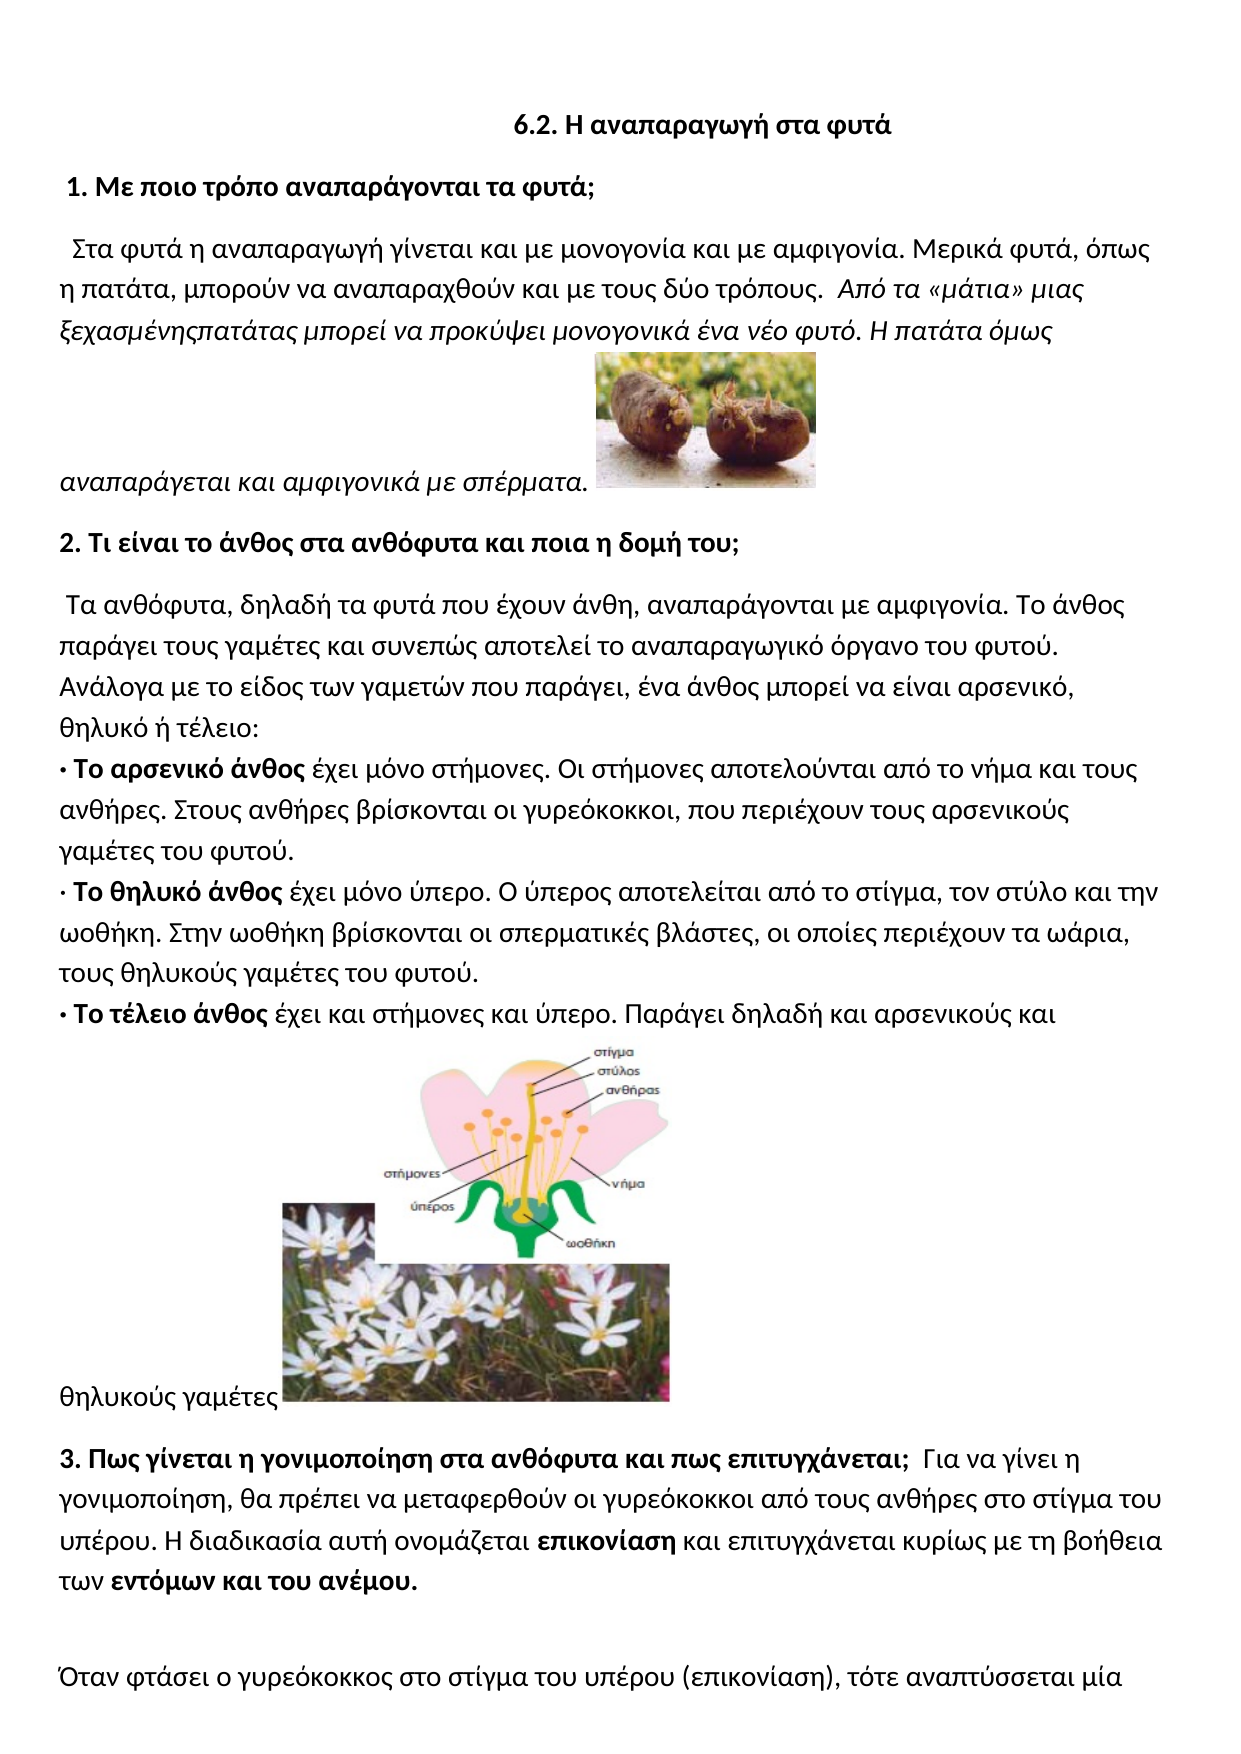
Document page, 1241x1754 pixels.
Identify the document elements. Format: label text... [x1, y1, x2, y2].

picture [278, 1036, 673, 1407]
text Στα φυτά η αναπαραγωγή γίνεται και με μονογονία και με αμφιγονία. Μερικά φυτά, όπως η πατάτα, μπορούν να αναπαραχθούν και με τους δύο τρόπους. Από τα «μάτια» μιας ξεχασμένηςπατάτας μπορεί να προκύψει μονογονικά ένα νέο φυτό. Η πατάτα όμως αναπαράγεται και αμφιγονικά με σπέρματα. [59, 230, 1167, 498]
text 3. Πως γίνεται η γονιμοποίηση στα ανθόφυτα και πως επιτυγχάνεται; Για να γίνει η γονιμοποίηση, θα πρέπει να μεταφερθούν οι γυρεόκοκκοι από τους ανθήρες στο στίγμα του υπέρου. Η διαδικασία αυτή ονομάζεται επικονίαση και επιτυγχάνεται κυρίως με τη βοήθεια των εντόμων και του ανέμου. [59, 1440, 1167, 1598]
text 2. Τι είναι το άνθος στα ανθόφυτα και ποια η δομή του; [59, 524, 1167, 560]
text Τα ανθόφυτα, δηλαδή τα φυτά που έχουν άνθη, αναπαράγονται με αμφιγονία. Το άνθος παράγει τους γαμέτες και συνεπώς αποτελεί το αναπαραγωγικό όργανο του φυτού. Ανάλογα με το είδος των γαμετών που παράγει, ένα άνθος μπορεί να είναι αρσενικό, θηλυκό ή τέλειο: · Το αρσενικό άνθος έχει μόνο στήμονες. Οι στήμονες αποτελούνται από το νήμα και τους ανθήρες. Στους ανθήρες βρίσκονται οι γυρεόκοκκοι, που περιέχουν τους αρσενικούς γαμέτες του φυτού. · Το θηλυκό άνθος έχει μόνο ύπερο. Ο ύπερος αποτελείται από το στίγμα, τον στύλο και την ωοθήκη. Στην ωοθήκη βρίσκονται οι σπερματικές βλάστες, οι οποίες περιέχουν τα ωάρια, τους θηλυκούς γαμέτες του φυτού. · Το τέλειο άνθος έχει και στήμονες και ύπερο. Παράγει δηλαδή και αρσενικούς και θηλυκούς γαμέτες [59, 586, 1167, 1413]
text 6.2. Η αναπαραγωγή στα φυτά [59, 106, 1167, 142]
picture [594, 352, 817, 491]
text 1. Με ποιο τρόπο αναπαράγονται τα φυτά; [59, 168, 1167, 203]
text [59, 1624, 1167, 1693]
